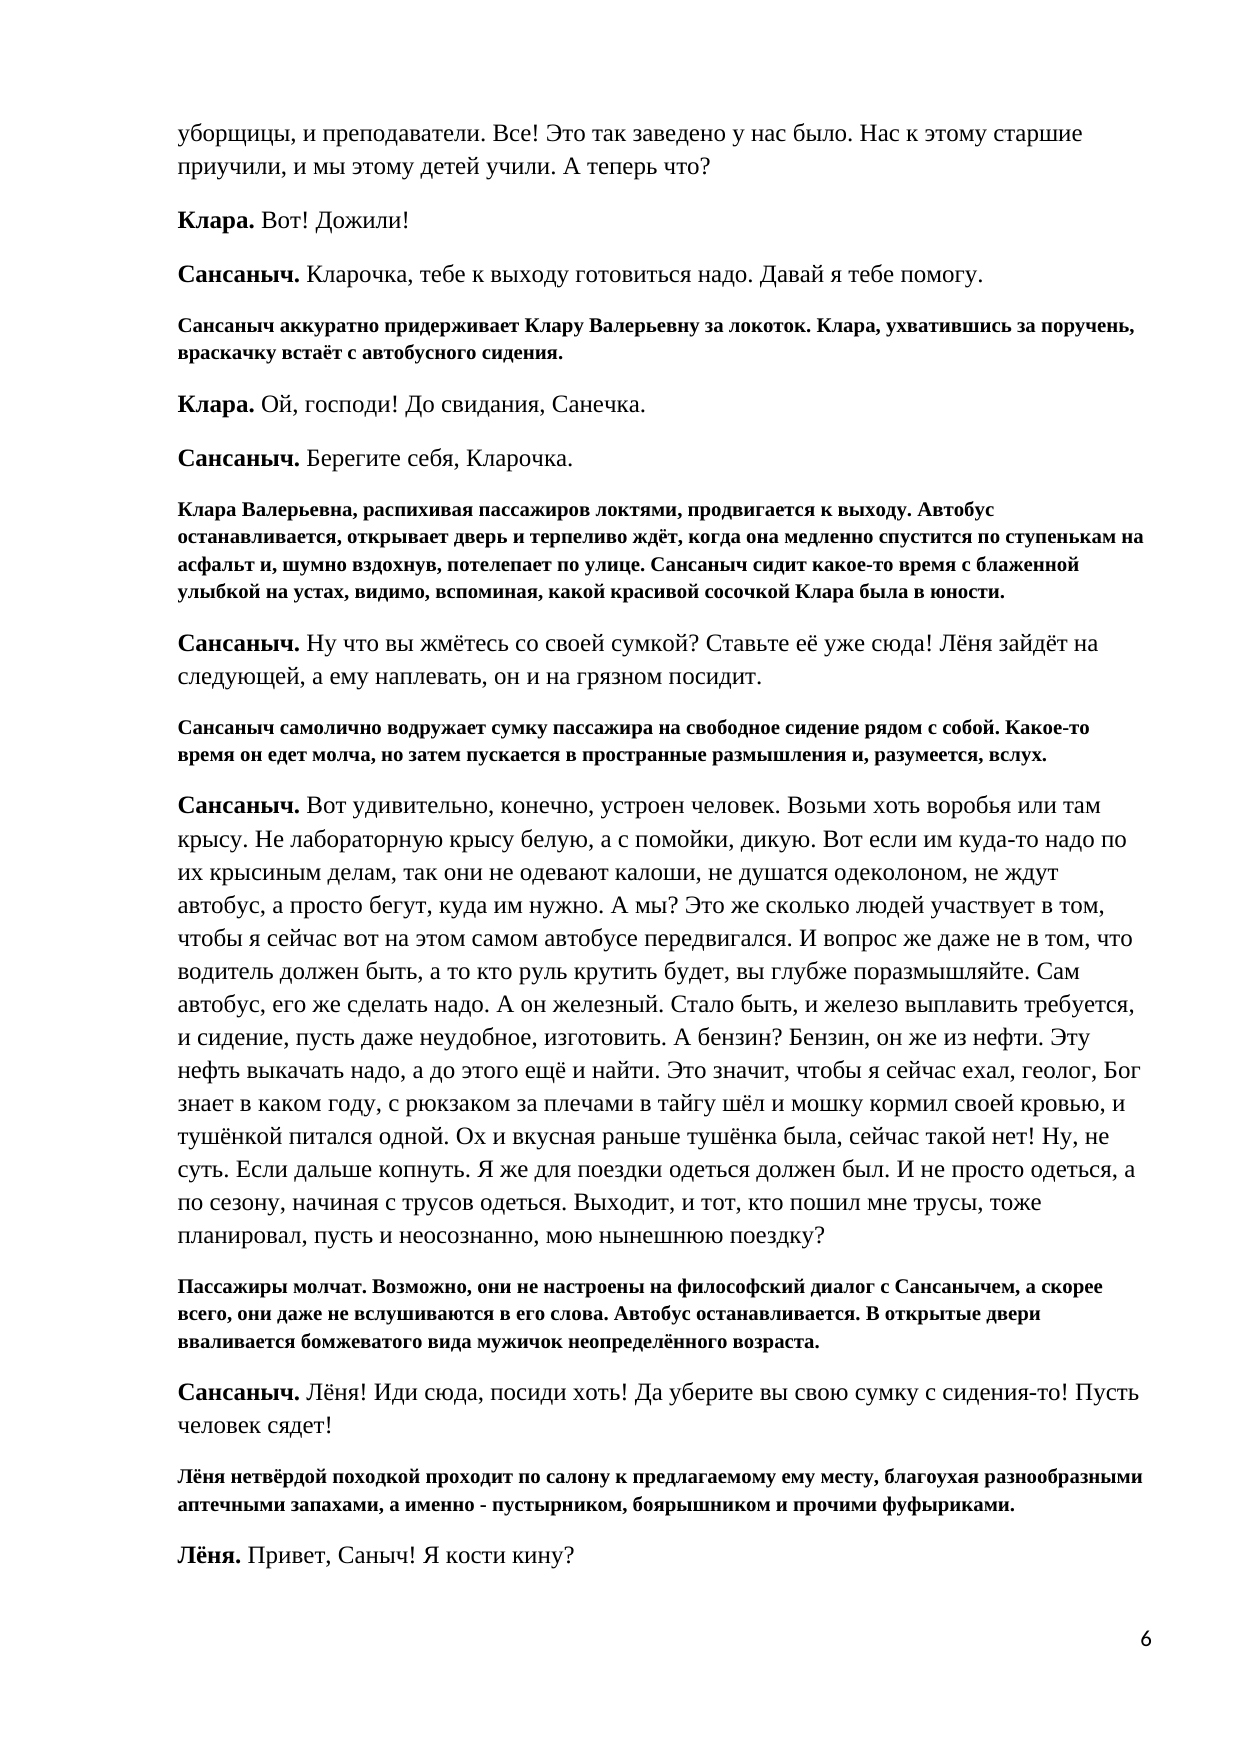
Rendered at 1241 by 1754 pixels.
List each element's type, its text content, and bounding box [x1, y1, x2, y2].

text Пассажиры молчат. Возможно, они не настроены на философский диалог с Сансанычем, а скорее всего, они даже не вслушиваются в его слова. Автобус останавливается. В открытые двери вваливается бомжеватого вида мужичок неопределённого возраста. [177, 1274, 1152, 1353]
text Сансаныч. Кларочка, тебе к выходу готовиться надо. Давай я тебе помогу. [177, 259, 1152, 288]
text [177, 118, 1152, 180]
text Сансаныч. Берегите себя, Кларочка. [177, 443, 1152, 471]
text Клара Валерьевна, распихивая пассажиров локтями, продвигается к выходу. Автобус останавливается, открывает дверь и терпеливо ждёт, когда она медленно спустится по ступенькам на асфальт и, шумно вздохнув, потелепает по улице. Сансаныч сидит какое-то время с блаженной улыбкой на устах, видимо, вспоминая, какой красивой сосочкой Клара была в юности. [177, 496, 1152, 603]
text Сансаныч аккуратно придерживает Клару Валерьевну за локоток. Клара, ухватившись за поручень, враскачку встаёт с автобусного сидения. [177, 313, 1152, 364]
text Сансаныч самолично водружает сумку пассажира на свободное сидение рядом с собой. Какое-то время он едет молча, но затем пускается в пространные размышления и, разумеется, вслух. [177, 714, 1152, 766]
text Сансаныч. Вот удивительно, конечно, устроен человек. Возьми хоть воробья или там крысу. Не лабораторную крысу белую, а с помойки, дикую. Вот если им куда-то надо по их крысиным делам, так они не одевают калоши, не душатся одеколоном, не ждут автобус, а просто бегут, куда им нужно. А мы? Это же сколько людей участвует в том, чтобы я сейчас вот на этом самом автобусе передвигался. И вопрос же даже не в том, что водитель должен быть, а то кто руль крутить будет, вы глубже поразмышляйте. Сам автобус, его же сделать надо. А он железный. Стало быть, и железо выплавить требуется, и сидение, пусть даже неудобное, изготовить. А бензин? Бензин, он же из нефти. Эту нефть выкачать надо, а до этого ещё и найти. Это значит, чтобы я сейчас ехал, геолог, Бог знает в каком году, с рюкзаком за плечами в тайгу шёл и мошку кормил своей кровью, и тушёнкой питался одной. Ох и вкусная раньше тушёнка была, сейчас такой нет! Ну, не суть. Если дальше копнуть. Я же для поездки одеться должен был. И не просто одеться, а по сезону, начиная с трусов одеться. Выходит, и тот, кто пошил мне трусы, тоже планировал, пусть и неосознанно, мою нынешнюю поездку? [177, 791, 1152, 1249]
text Лёня. Привет, Саныч! Я кости кину? [177, 1540, 1152, 1569]
text Сансаныч. Ну что вы жмётесь со своей сумкой? Ставьте её уже сюда! Лёня зайдёт на следующей, а ему наплевать, он и на грязном посидит. [177, 628, 1152, 689]
text Клара. Ой, господи! До свидания, Санечка. [177, 389, 1152, 417]
text Лёня нетвёрдой походкой проходит по салону к предлагаемому ему месту, благоухая разнообразными аптечными запахами, а именно - пустырником, боярышником и прочими фуфыриками. [177, 1464, 1152, 1516]
text Сансаныч. Лёня! Иди сюда, посиди хоть! Да уберите вы свою сумку с сидения-то! Пусть человек сядет! [177, 1377, 1152, 1439]
text Клара. Вот! Дожили! [177, 205, 1152, 234]
